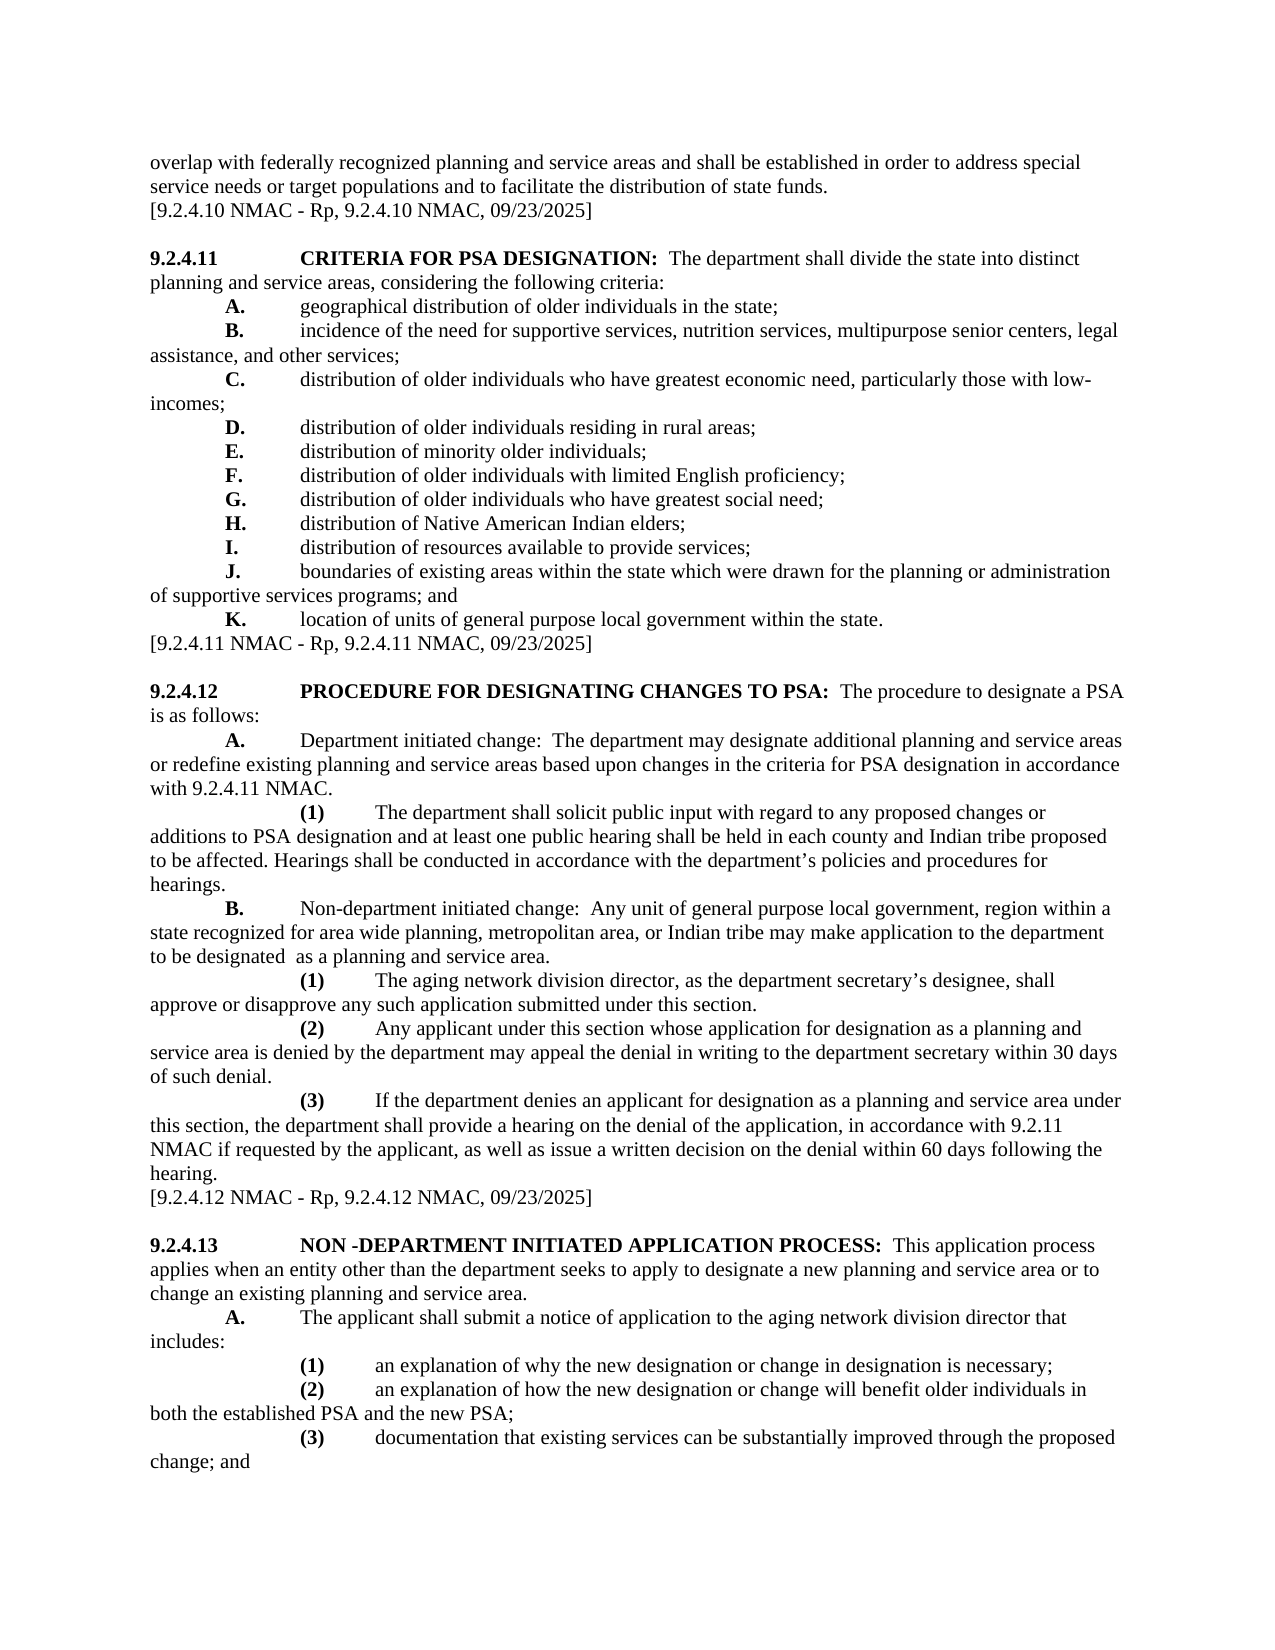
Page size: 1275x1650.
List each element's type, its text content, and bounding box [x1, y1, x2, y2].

text 9.2.4.13 NON -DEPARTMENT INITIATED APPLICATION PROCESS: This application process applies when an entity other than the department seeks to apply to designate a new planning and service area or to change an existing planning and service area. [150, 1233, 1125, 1305]
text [150, 150, 1125, 198]
text (1) The aging network division director, as the department secretary’s designee, shall approve or disapprove any such application submitted under this section. [150, 968, 1125, 1016]
text D. distribution of older individuals residing in rural areas; [150, 415, 1125, 439]
text B. Non-department initiated change: Any unit of general purpose local government, region within a state recognized for area wide planning, metropolitan area, or Indian tribe may make application to the department to be designated as a planning and service area. [150, 896, 1125, 968]
text A. The applicant shall submit a notice of application to the aging network division director that includes: [150, 1305, 1125, 1353]
text C. distribution of older individuals who have greatest economic need, particularly those with low-incomes; [150, 367, 1125, 415]
text A. Department initiated change: The department may designate additional planning and service areas or redefine existing planning and service areas based upon changes in the criteria for PSA designation in accordance with 9.2.4.11 NMAC. [150, 727, 1125, 800]
text B. incidence of the need for supportive services, nutrition services, multipurpose senior centers, legal assistance, and other services; [150, 318, 1125, 367]
text K. location of units of general purpose local government within the state. [150, 607, 1125, 631]
text [9.2.4.12 NMAC - Rp, 9.2.4.12 NMAC, 09/23/2025] [150, 1185, 1125, 1209]
text (3) documentation that existing services can be substantially improved through the proposed change; and [150, 1425, 1125, 1473]
text [9.2.4.11 NMAC - Rp, 9.2.4.11 NMAC, 09/23/2025] [150, 631, 1125, 655]
text 9.2.4.11 CRITERIA FOR PSA DESIGNATION: The department shall divide the state into distinct planning and service areas, considering the following criteria: [150, 246, 1125, 294]
text E. distribution of minority older individuals; [150, 439, 1125, 463]
text (3) If the department denies an applicant for designation as a planning and service area under this section, the department shall provide a hearing on the denial of the application, in accordance with 9.2.11 NMAC if requested by the applicant, as well as issue a written decision on the denial within 60 days following the hearing. [150, 1088, 1125, 1185]
text [9.2.4.10 NMAC - Rp, 9.2.4.10 NMAC, 09/23/2025] [150, 198, 1125, 222]
text I. distribution of resources available to provide services; [150, 535, 1125, 559]
text A. geographical distribution of older individuals in the state; [150, 294, 1125, 318]
text (2) an explanation of how the new designation or change will benefit older individuals in both the established PSA and the new PSA; [150, 1377, 1125, 1425]
text F. distribution of older individuals with limited English proficiency; [150, 463, 1125, 487]
text G. distribution of older individuals who have greatest social need; [150, 487, 1125, 511]
text J. boundaries of existing areas within the state which were drawn for the planning or administration of supportive services programs; and [150, 559, 1125, 607]
text (1) The department shall solicit public input with regard to any proposed changes or additions to PSA designation and at least one public hearing shall be held in each county and Indian tribe proposed to be affected. Hearings shall be conducted in accordance with the department’s policies and procedures for hearings. [150, 800, 1125, 896]
text 9.2.4.12 PROCEDURE FOR DESIGNATING CHANGES TO PSA: The procedure to designate a PSA is as follows: [150, 679, 1125, 727]
text (1) an explanation of why the new designation or change in designation is necessary; [150, 1353, 1125, 1377]
text H. distribution of Native American Indian elders; [150, 511, 1125, 535]
text (2) Any applicant under this section whose application for designation as a planning and service area is denied by the department may appeal the denial in writing to the department secretary within 30 days of such denial. [150, 1016, 1125, 1088]
